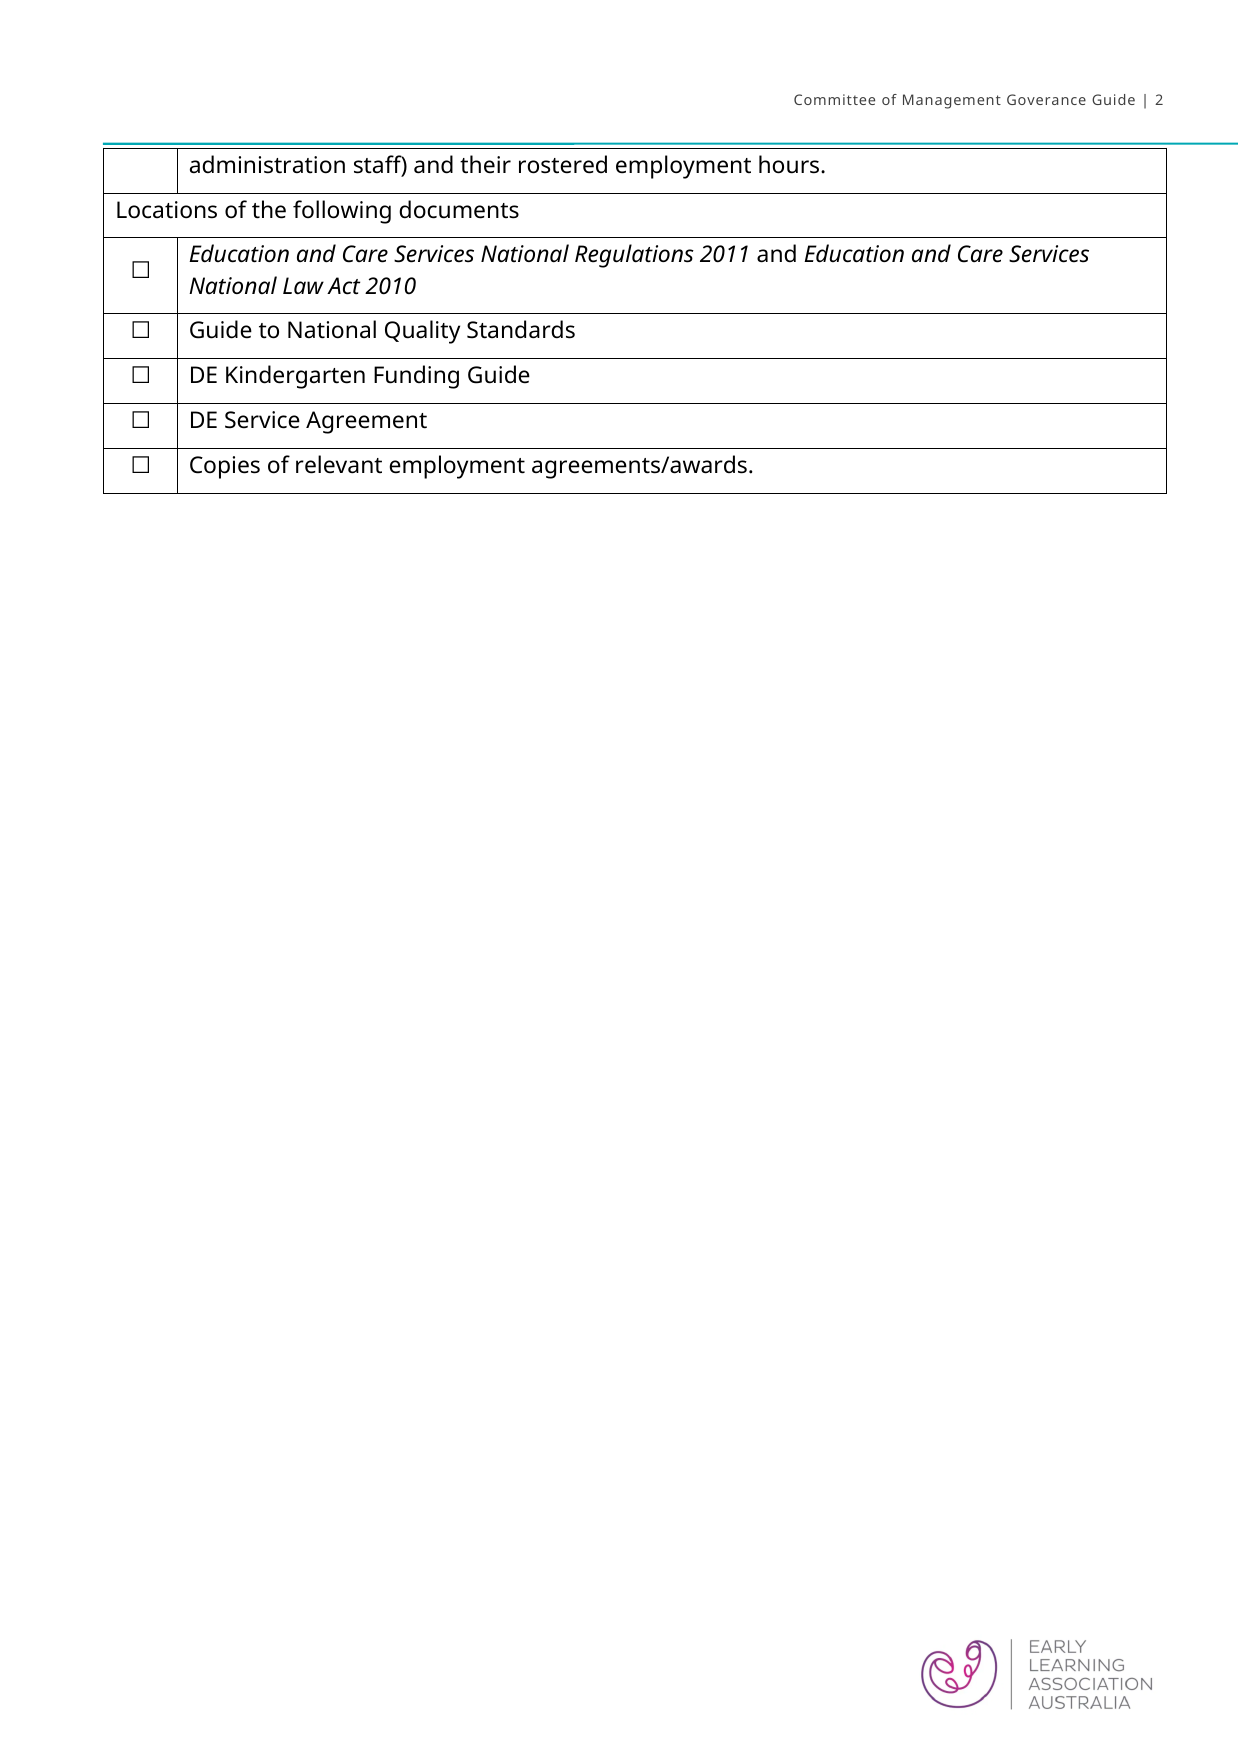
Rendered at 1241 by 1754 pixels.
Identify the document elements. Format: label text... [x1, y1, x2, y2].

table_cell Education and Care Services National Regulations 2011 and Education and Care Services National Law Act 2010 [178, 238, 1166, 313]
table_cell DE Kindergarten Funding Guide [178, 359, 1166, 403]
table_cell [178, 149, 1166, 192]
table_cell Locations of the following documents [104, 194, 1166, 237]
table_cell DE Service Agreement [178, 404, 1166, 448]
table_cell Copies of relevant employment agreements/awards. [178, 449, 1166, 492]
table_cell Guide to National Quality Standards [178, 314, 1166, 358]
picture [915, 1625, 1162, 1723]
